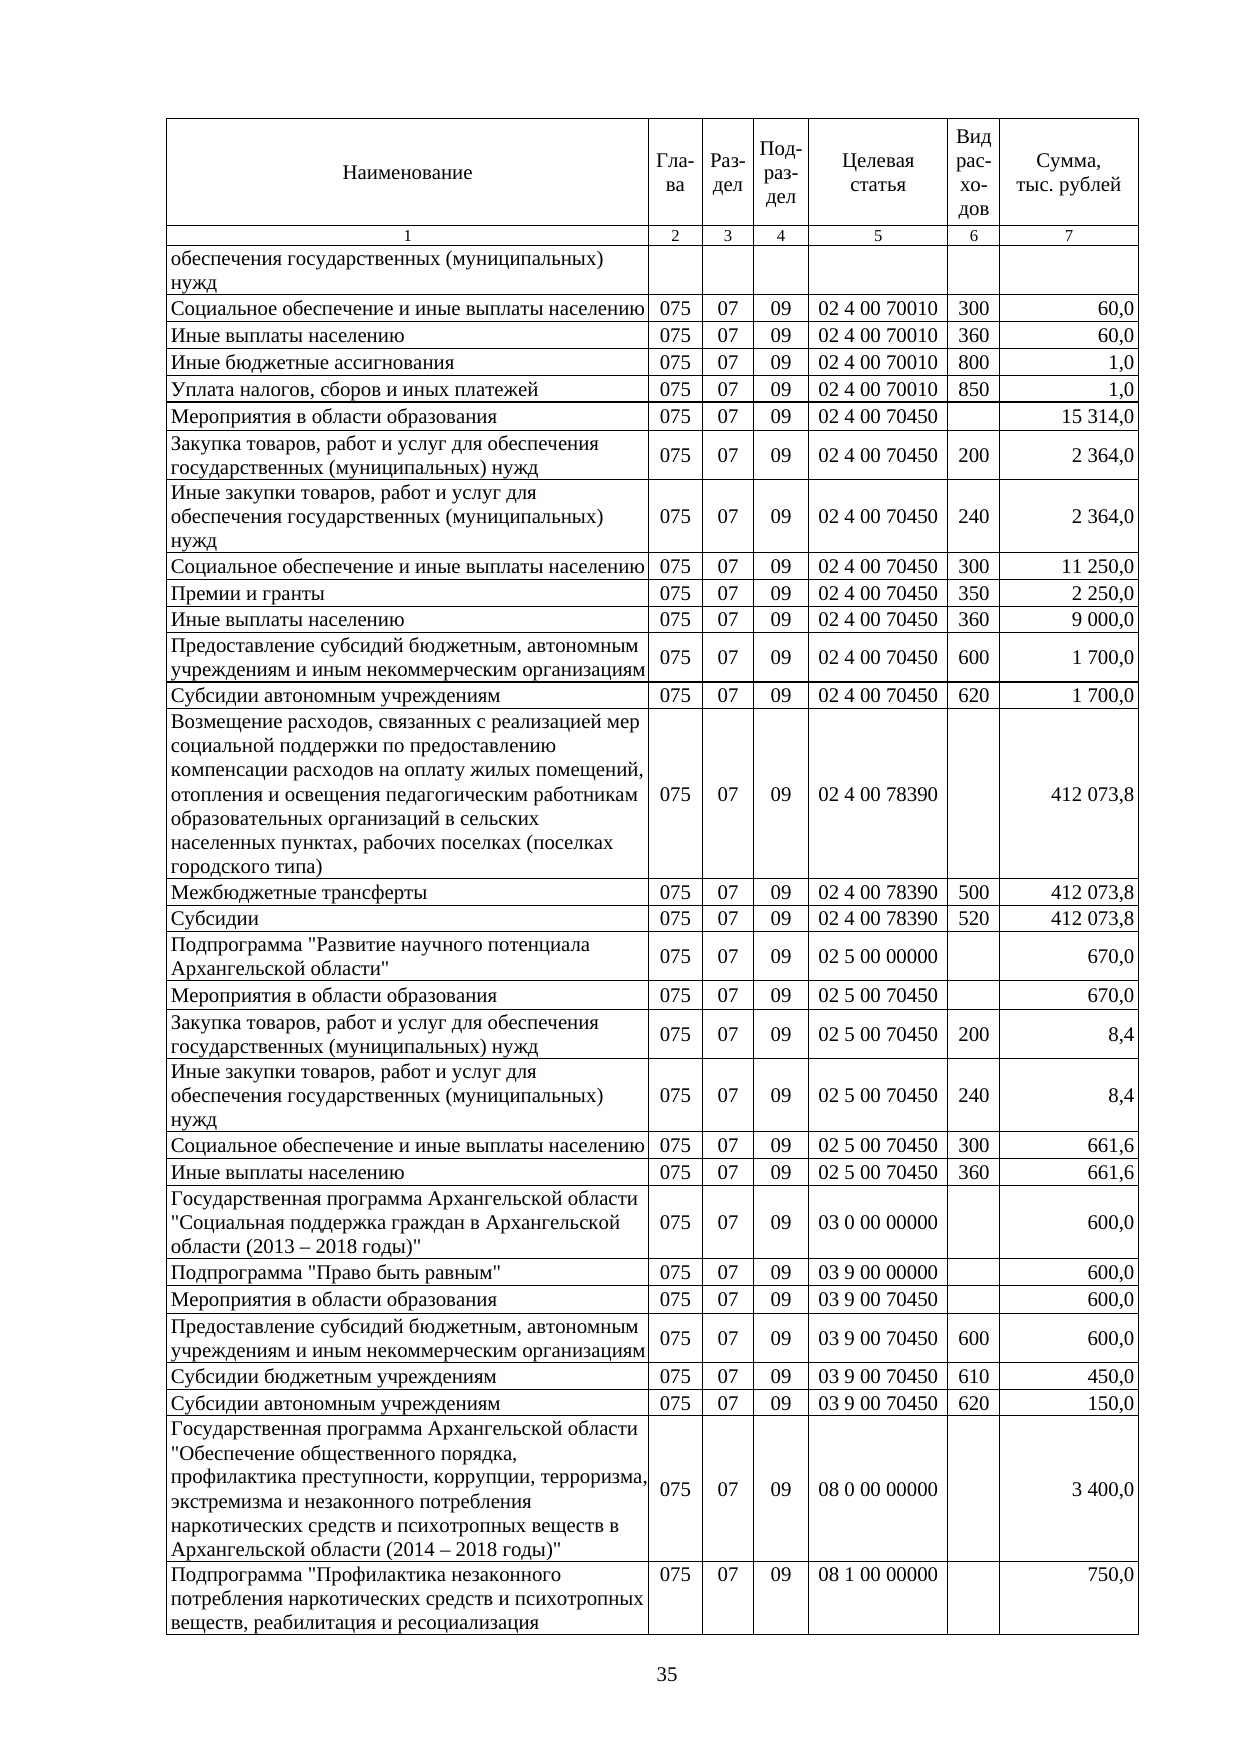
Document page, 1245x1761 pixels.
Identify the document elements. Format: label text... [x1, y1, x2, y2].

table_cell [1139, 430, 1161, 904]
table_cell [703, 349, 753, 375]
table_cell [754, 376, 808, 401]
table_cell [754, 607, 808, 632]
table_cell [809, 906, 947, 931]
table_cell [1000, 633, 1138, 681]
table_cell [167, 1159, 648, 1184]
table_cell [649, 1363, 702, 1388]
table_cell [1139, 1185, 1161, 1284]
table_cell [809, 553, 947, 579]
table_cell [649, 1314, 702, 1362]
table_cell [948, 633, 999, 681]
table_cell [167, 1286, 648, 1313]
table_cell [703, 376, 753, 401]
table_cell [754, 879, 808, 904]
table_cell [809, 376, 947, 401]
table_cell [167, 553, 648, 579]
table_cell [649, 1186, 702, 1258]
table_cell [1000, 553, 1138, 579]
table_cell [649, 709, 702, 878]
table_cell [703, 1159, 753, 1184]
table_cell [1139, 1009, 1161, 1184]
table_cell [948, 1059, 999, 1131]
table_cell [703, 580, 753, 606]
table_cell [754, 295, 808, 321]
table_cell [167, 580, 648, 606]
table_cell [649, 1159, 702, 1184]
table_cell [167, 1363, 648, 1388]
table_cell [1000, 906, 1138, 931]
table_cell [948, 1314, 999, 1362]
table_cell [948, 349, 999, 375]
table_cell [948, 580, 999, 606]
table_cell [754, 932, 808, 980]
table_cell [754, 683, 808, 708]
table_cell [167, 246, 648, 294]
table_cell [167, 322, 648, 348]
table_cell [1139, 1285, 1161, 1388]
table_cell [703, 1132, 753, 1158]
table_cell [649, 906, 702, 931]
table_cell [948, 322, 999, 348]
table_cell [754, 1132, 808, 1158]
table_cell 3 [703, 226, 753, 245]
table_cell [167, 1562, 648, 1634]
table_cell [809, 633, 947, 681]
table_cell 1 [167, 226, 648, 245]
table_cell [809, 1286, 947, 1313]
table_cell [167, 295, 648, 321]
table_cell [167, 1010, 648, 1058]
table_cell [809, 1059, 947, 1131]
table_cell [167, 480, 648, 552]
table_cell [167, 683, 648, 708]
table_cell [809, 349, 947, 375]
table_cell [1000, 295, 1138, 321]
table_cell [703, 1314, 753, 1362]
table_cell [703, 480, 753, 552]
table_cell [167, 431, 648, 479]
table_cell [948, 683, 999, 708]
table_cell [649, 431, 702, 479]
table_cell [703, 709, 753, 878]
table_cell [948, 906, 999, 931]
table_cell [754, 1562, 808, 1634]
table_cell 2 [649, 226, 702, 245]
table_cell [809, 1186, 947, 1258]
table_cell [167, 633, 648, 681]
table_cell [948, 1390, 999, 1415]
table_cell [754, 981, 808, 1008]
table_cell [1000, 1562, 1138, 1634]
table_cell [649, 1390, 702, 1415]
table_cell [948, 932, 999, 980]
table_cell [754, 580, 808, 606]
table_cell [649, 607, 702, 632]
table_header Под- раз- дел [754, 119, 808, 225]
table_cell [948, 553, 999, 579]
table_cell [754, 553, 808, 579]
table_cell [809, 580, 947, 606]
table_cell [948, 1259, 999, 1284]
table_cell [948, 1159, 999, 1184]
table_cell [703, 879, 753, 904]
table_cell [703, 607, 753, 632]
table_header [1139, 118, 1161, 225]
table_cell 4 [754, 226, 808, 245]
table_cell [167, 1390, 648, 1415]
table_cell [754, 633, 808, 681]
table_header Целевая статья [809, 119, 947, 225]
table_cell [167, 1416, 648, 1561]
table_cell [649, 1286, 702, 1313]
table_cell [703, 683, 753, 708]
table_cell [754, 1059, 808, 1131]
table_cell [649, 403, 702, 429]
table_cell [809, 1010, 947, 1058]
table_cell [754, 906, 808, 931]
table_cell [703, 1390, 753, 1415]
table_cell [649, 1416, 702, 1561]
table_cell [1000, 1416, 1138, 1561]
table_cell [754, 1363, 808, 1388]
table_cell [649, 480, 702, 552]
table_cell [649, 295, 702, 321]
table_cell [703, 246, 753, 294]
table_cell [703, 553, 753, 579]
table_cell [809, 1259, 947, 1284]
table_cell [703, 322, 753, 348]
table_header Наименование [167, 119, 648, 225]
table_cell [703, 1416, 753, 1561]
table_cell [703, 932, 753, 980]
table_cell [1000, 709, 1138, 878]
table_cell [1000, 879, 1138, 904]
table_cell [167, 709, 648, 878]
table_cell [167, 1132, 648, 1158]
table_header Раз- дел [703, 119, 753, 225]
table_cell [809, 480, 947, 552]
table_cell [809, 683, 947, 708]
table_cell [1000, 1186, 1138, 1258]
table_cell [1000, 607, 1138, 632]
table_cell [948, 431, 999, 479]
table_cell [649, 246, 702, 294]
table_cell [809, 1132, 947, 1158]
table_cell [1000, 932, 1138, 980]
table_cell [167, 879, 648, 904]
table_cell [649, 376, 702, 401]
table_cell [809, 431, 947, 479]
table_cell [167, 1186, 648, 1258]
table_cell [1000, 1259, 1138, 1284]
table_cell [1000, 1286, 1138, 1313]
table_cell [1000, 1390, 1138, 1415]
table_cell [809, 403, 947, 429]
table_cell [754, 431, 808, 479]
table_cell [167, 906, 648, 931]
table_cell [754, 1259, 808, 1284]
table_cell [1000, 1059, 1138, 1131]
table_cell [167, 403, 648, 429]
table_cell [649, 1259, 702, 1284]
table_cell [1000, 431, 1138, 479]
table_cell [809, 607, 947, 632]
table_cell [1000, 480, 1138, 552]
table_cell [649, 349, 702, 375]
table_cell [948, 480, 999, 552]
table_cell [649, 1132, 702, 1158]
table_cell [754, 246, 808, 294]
table_cell 5 [809, 226, 947, 245]
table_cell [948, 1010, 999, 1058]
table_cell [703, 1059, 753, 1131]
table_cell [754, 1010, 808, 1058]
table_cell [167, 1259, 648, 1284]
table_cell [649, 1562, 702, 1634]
table_header Вид рас- хо- дов [948, 119, 999, 225]
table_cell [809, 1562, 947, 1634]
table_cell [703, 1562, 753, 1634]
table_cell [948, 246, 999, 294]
table_header Сумма, тыс. рублей [1000, 119, 1138, 225]
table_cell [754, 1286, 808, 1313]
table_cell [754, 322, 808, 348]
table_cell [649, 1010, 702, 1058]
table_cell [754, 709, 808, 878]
table_header Гла- ва [649, 119, 702, 225]
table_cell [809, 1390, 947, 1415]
table_cell 6 [948, 226, 999, 245]
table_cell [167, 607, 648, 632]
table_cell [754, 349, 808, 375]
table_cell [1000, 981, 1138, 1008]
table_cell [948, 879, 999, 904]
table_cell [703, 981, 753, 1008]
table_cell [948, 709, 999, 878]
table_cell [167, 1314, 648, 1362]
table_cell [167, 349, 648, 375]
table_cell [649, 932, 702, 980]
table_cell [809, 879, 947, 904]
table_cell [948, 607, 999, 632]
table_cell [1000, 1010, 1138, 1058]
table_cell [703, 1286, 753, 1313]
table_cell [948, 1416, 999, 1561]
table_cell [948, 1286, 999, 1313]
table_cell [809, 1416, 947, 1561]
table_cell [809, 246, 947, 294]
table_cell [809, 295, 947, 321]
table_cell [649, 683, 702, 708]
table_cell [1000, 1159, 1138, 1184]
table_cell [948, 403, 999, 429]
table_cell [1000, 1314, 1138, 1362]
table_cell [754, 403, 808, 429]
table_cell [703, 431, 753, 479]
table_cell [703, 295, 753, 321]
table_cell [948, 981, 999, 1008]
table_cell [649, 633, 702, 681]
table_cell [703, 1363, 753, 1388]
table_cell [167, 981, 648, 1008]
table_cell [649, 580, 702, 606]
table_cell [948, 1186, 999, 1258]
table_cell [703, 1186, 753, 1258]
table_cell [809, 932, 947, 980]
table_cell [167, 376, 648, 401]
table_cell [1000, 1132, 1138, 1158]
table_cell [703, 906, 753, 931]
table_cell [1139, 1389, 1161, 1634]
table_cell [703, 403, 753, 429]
table_cell 7 [1000, 226, 1138, 245]
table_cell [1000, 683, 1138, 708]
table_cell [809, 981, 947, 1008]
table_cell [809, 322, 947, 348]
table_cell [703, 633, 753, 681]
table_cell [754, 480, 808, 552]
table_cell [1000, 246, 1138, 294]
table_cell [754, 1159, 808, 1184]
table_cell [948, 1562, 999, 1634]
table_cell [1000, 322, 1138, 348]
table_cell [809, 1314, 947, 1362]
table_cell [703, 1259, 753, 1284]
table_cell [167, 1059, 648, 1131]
table_cell [1139, 225, 1161, 245]
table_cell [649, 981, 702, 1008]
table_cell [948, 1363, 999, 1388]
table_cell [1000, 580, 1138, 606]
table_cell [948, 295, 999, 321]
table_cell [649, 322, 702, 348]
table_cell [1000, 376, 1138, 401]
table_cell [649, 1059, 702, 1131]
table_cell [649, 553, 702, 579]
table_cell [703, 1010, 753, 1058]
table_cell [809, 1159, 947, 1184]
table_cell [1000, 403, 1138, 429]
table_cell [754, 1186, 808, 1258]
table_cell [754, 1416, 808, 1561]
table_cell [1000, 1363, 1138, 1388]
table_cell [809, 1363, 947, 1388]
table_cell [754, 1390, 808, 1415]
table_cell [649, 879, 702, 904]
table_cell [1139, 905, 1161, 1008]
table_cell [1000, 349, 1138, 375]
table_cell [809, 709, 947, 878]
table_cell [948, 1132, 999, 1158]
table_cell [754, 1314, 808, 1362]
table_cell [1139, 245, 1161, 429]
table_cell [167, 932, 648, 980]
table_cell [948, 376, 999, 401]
